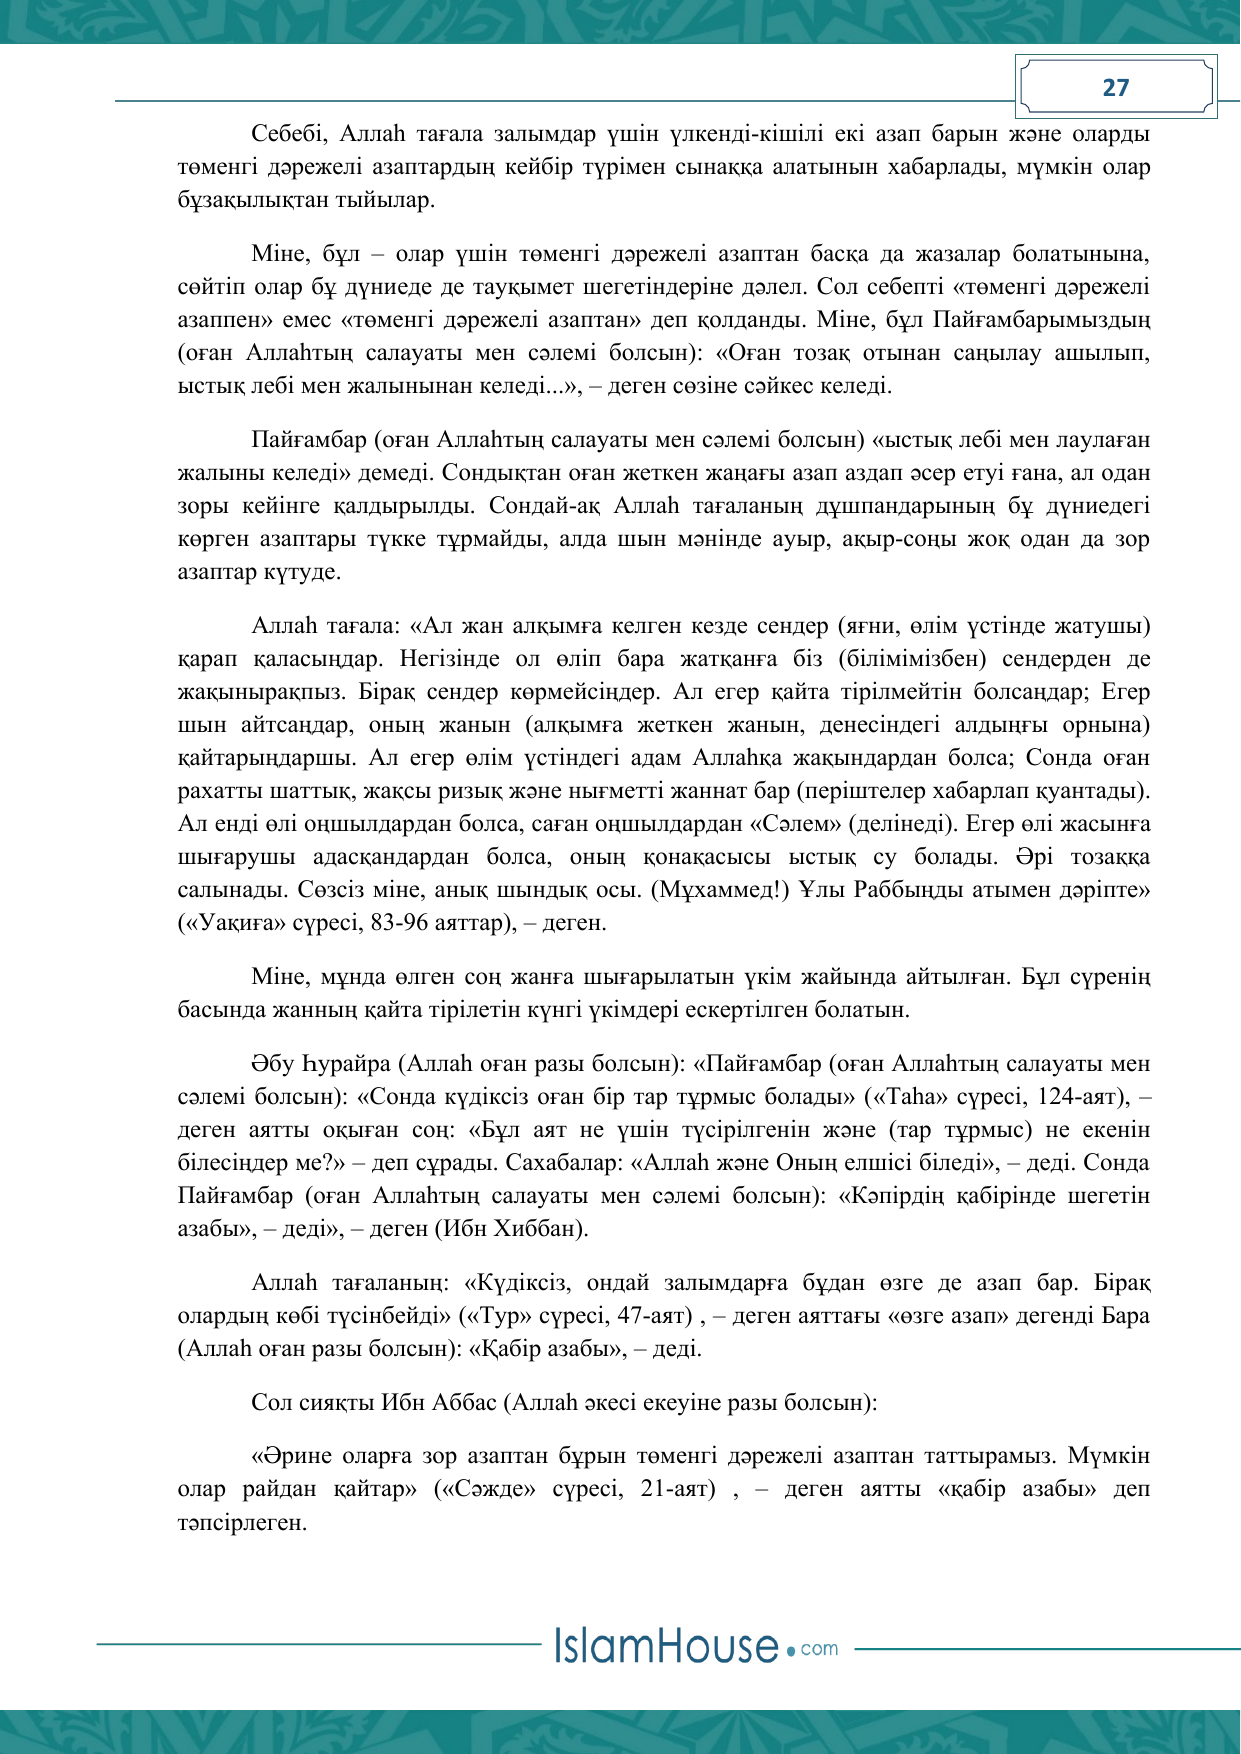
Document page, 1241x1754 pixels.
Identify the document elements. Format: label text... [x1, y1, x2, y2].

text Міне, мұнда өлген соң жанға шығарылатын үкім жайында айтылған. Бұл сүренің басында жанның қайта тірілетін күнгі үкімдері ескертілген болатын. [177, 961, 1152, 1023]
text Міне, бұл – олар үшін төменгі дәрежелі азаптан басқа да жазалар болатынына, сөйтіп олар бұ дүниеде де тауқымет шегетіндеріне дәлел. Сол себепті «төменгі дәрежелі азаппен» емес «төменгі дәрежелі азаптан» деп қолданды. Міне, бұл Пайғамбарымыздың (оған Аллаһтың салауаты мен сәлемі болсын): «Оған тозақ отынан саңылау ашылып, ыстық лебі мен жалынынан келеді...», – деген сөзіне сәйкес келеді. [177, 238, 1152, 399]
text «Әрине оларға зор азаптан бұрын төменгі дәрежелі азаптан таттырамыз. Мүмкін олар райдан қайтар» («Сәжде» сүресі, 21-аят) , – деген аятты «қабір азабы» деп тәпсірлеген. [177, 1441, 1152, 1535]
text Аллаһ тағала: «Ал жан алқымға келген кезде сендер (яғни, өлім үстінде жатушы) қарап қаласыңдар. Негізінде ол өліп бара жатқанға біз (білімімізбен) сендерден де жақынырақпыз. Бірақ сендер көрмейсіңдер. Ал егер қайта тірілмейтін болсаңдар; Егер шын айтсаңдар, оның жанын (алқымға жеткен жанын, денесіндегі алдыңғы орнына) қайтарыңдаршы. Ал егер өлім үстіндегі адам Аллаһқа жақындардан болса; Сонда оған рахатты шаттық, жақсы ризық және нығметті жаннат бар (періштелер хабарлап қуантады). Ал енді өлі оңшылдардан болса, саған оңшылдардан «Сәлем» (делінеді). Егер өлі жасынға шығарушы адасқандардан болса, оның қонақасысы ыстық су болады. Әрі тозаққа салынады. Сөзсіз міне, анық шындық осы. (Мұхаммед!) Ұлы Раббыңды атымен дәріпте» («Уақиға» сүресі, 83-96 аяттар), – деген. [177, 610, 1152, 936]
picture [0, 1710, 1241, 1754]
text Пайғамбар (оған Аллаһтың салауаты мен сәлемі болсын) «ыстық лебі мен лаулаған жалыны келеді» демеді. Сондықтан оған жеткен жаңағы азап аздап әсер етуі ғана, ал одан зоры кейінге қалдырылды. Сондай-ақ Аллаһ тағаланың дұшпандарының бұ дүниедегі көрген азаптары түкке тұрмайды, алда шын мәнінде ауыр, ақыр-соңы жоқ одан да зор азаптар күтуде. [177, 424, 1152, 585]
text Аллаһ тағаланың: «Күдіксіз, ондай залымдарға бұдан өзге де азап бар. Бірақ олардың көбі түсінбейді» («Тур» сүресі, 47-аят) , – деген аяттағы «өзге азап» дегенді Бара (Аллаһ оған разы болсын): «Қабір азабы», – деді. [177, 1267, 1152, 1362]
text Себебі, Аллаһ тағала залымдар үшін үлкенді-кішілі екі азап барын және оларды төменгі дәрежелі азаптардың кейбір түрімен сынаққа алатынын хабарлады, мүмкін олар бұзақылықтан тыйылар. [177, 118, 1152, 213]
picture [0, 0, 1240, 44]
picture [546, 1620, 1241, 1672]
picture [88, 1618, 542, 1665]
text Әбу Һурайра (Аллаһ оған разы болсын): «Пайғамбар (оған Аллаһтың салауаты мен сәлемі болсын): «Сонда күдіксіз оған бір тар тұрмыс болады» («Таһа» сүресі, 124-аят), – деген аятты оқыған соң: «Бұл аят не үшін түсірілгенін және (тар тұрмыс) не екенін білесіңдер ме?» – деп сұрады. Сахабалар: «Аллаһ және Оның елшісі біледі», – деді. Сонда Пайғамбар (оған Аллаһтың салауаты мен сәлемі болсын): «Кәпірдің қабірінде шегетін азабы», – деді», – деген (Ибн Хиббан). [177, 1048, 1152, 1242]
text Сол сияқты Ибн Аббас (Аллаһ әкесі екеуіне разы болсын): [177, 1387, 1152, 1415]
